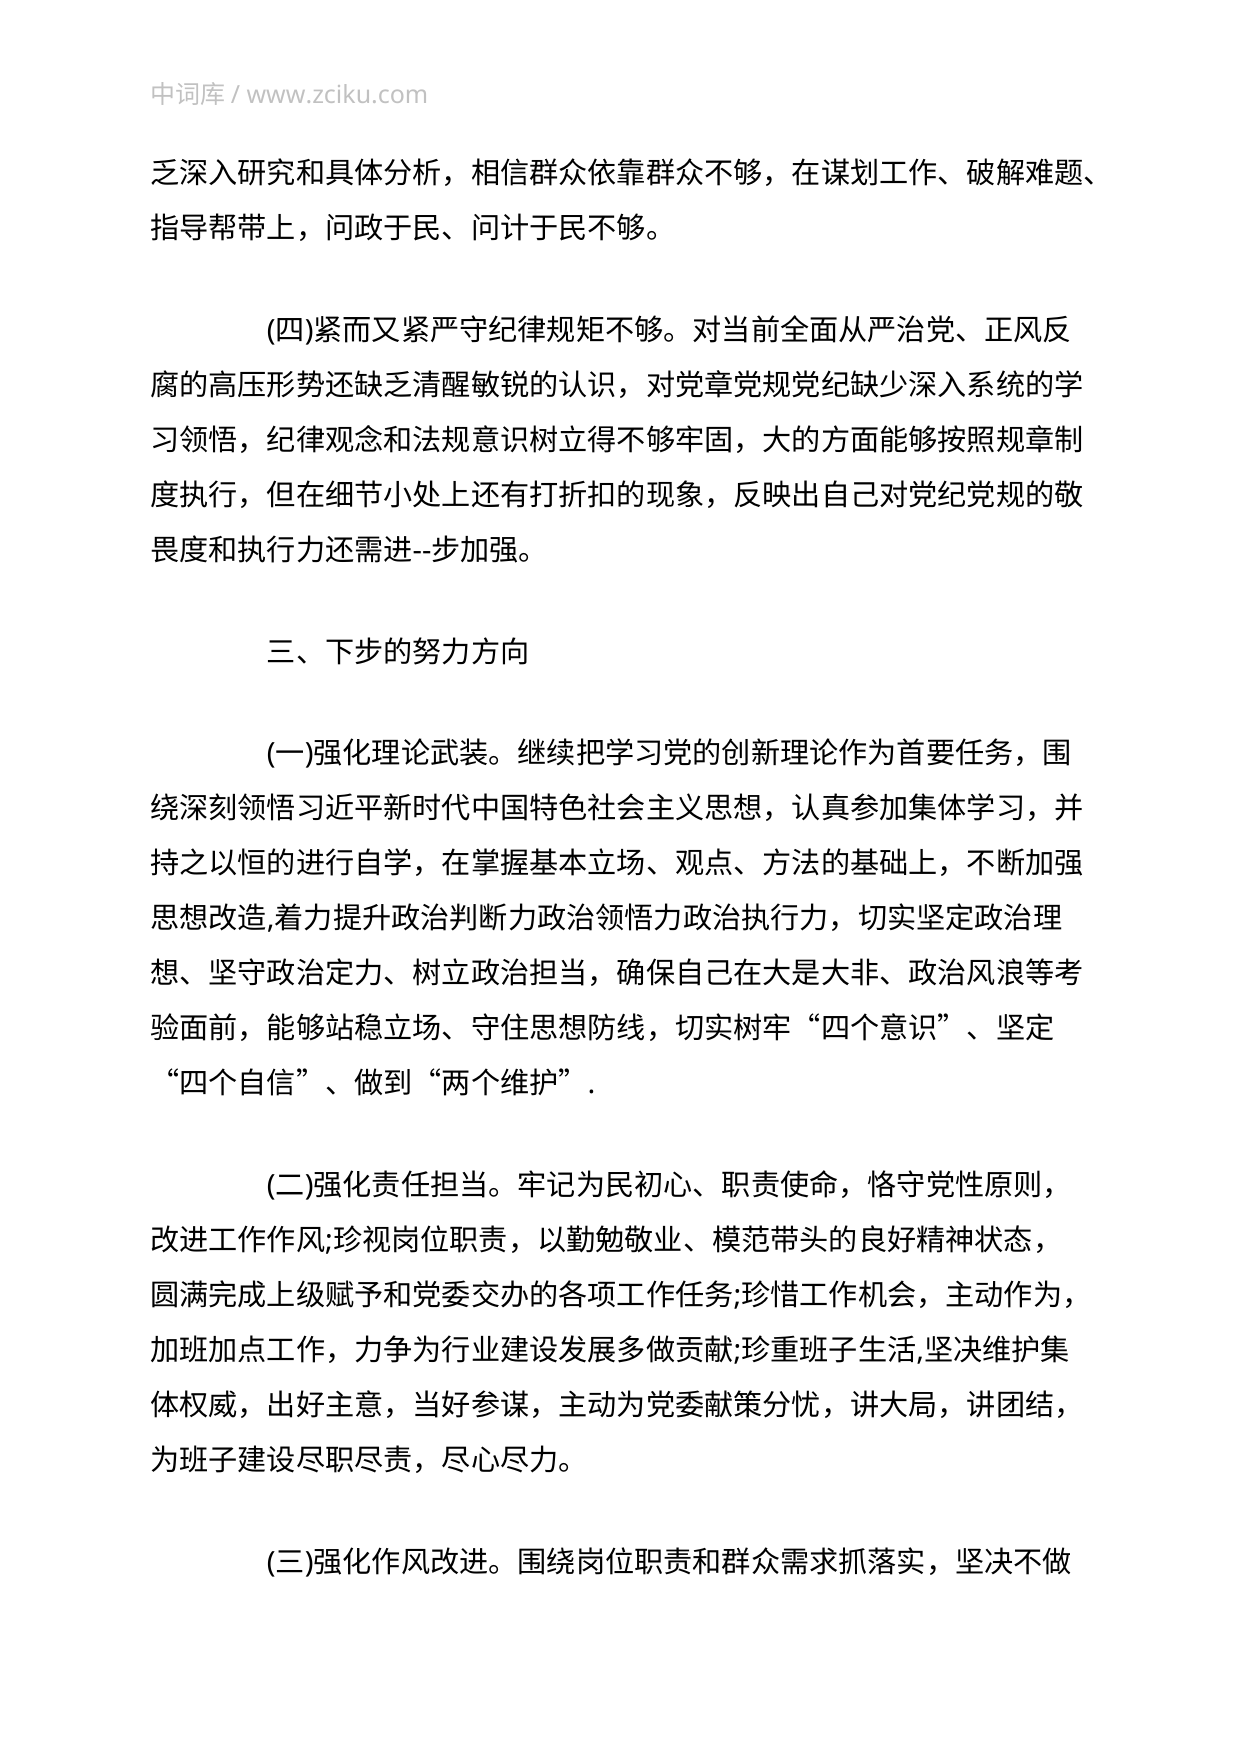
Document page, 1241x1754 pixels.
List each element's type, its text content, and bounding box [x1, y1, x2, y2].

text (一)强化理论武装。继续把学习党的创新理论作为首要任务，围绕深刻领悟习近平新时代中国特色社会主义思想，认真参加集体学习，并持之以恒的进行自学，在掌握基本立场、观点、方法的基础上，不断加强思想改造,着力提升政治判断力政治领悟力政治执行力，切实坚定政治理想、坚守政治定力、树立政治担当，确保自己在大是大非、政治风浪等考验面前，能够站稳立场、守住思想防线，切实树牢“四个意识”、坚定“四个自信”、做到“两个维护”. [150, 730, 1090, 1102]
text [150, 1538, 1090, 1581]
text (四)紧而又紧严守纪律规矩不够。对当前全面从严治党、正风反腐的高压形势还缺乏清醒敏锐的认识，对党章党规党纪缺少深入系统的学习领悟，纪律观念和法规意识树立得不够牢固，大的方面能够按照规章制度执行，但在细节小处上还有打折扣的现象，反映出自己对党纪党规的敬畏度和执行力还需进--步加强。 [150, 307, 1090, 569]
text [150, 150, 1090, 247]
text 三、下步的努力方向 [150, 628, 1090, 671]
text (二)强化责任担当。牢记为民初心、职责使命，恪守党性原则，改进工作作风;珍视岗位职责，以勤勉敬业、模范带头的良好精神状态，圆满完成上级赋予和党委交办的各项工作任务;珍惜工作机会，主动作为，加班加点工作，力争为行业建设发展多做贡献;珍重班子生活,坚决维护集体权威，出好主意，当好参谋，主动为党委献策分忧，讲大局，讲团结，为班子建设尽职尽责，尽心尽力。 [150, 1162, 1090, 1479]
